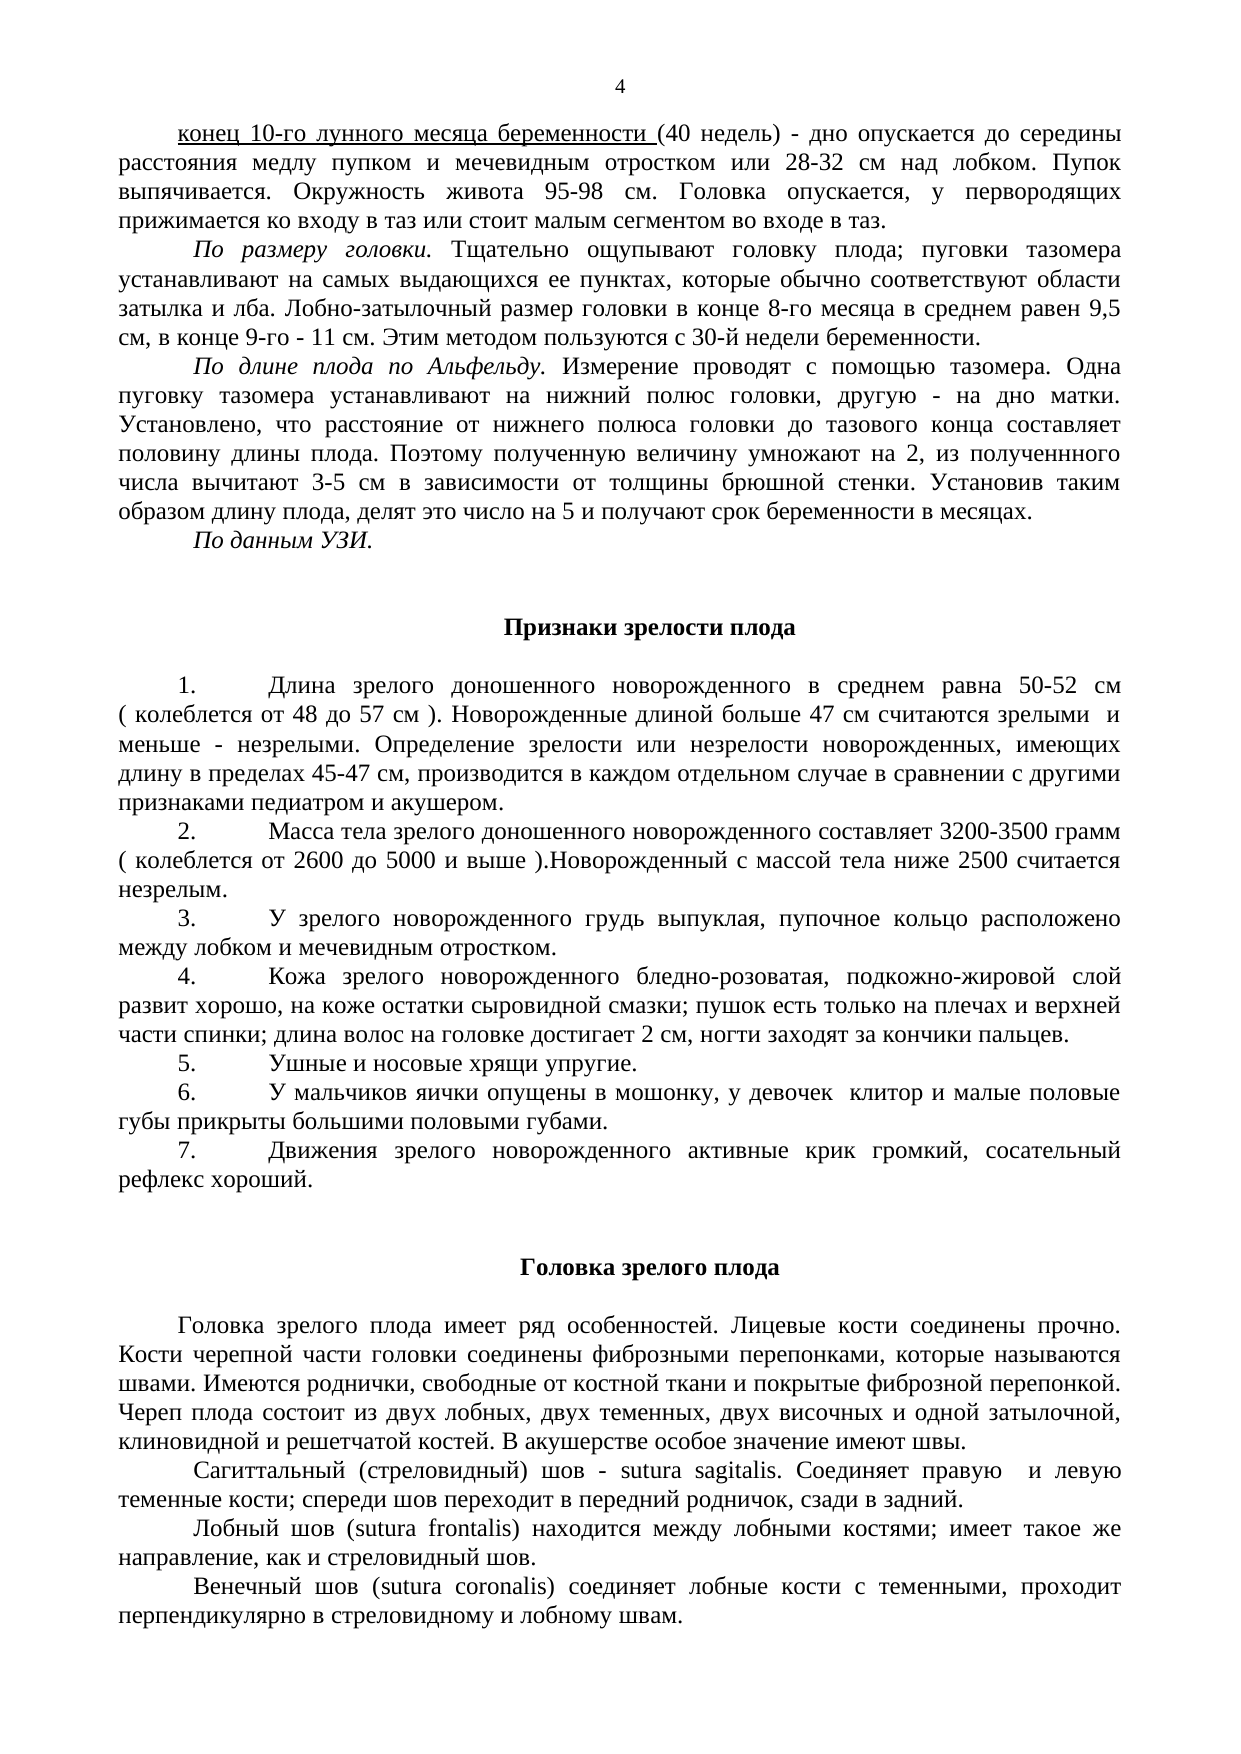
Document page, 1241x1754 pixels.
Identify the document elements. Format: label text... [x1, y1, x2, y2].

text По данным УЗИ. [118, 525, 1122, 554]
text Венечный шов (sutura coronalis) соединяет лобные кости с теменными, проходит перпендикулярно в стреловидному и лобному швам. [118, 1571, 1122, 1629]
text конец 10-го лунного месяца беременности (40 недель) - дно опускается до середины расстояния медлу пупком и мечевидным отростком или 28-32 см над лобком. Пупок выпячивается. Окружность живота 95-98 см. Головка опускается, у первородящих прижимается ко входу в таз или стоит малым сегментом во входе в таз. [118, 118, 1122, 234]
text По длине плода по Альфельду. Измерение проводят с помощью тазомера. Одна пуговку тазомера устанавливают на нижний полюс головки, другую - на дно матки. Установлено, что расстояние от нижнего полюса головки до тазового конца составляет половину длины плода. Поэтому полученную величину умножают на 2, из полученнного числа вычитают 3-5 см в зависимости от толщины брюшной стенки. Установив таким образом длину плода, делят это число на 5 и получают срок беременности в месяцах. [118, 351, 1122, 525]
list Ушные и носовые хрящи упругие. [118, 1048, 1122, 1077]
text Головка зрелого плода имеет ряд особенностей. Лицевые кости соединены прочно. Кости черепной части головки соединены фиброзными перепонками, которые называются швами. Имеются роднички, свободные от костной ткани и покрытые фиброзной перепонкой. Череп плода состоит из двух лобных, двух теменных, двух височных и одной затылочной, клиновидной и решетчатой костей. В акушерстве особое значение имеют швы. [118, 1310, 1122, 1455]
text Признаки зрелости плода [118, 612, 1122, 641]
text Лобный шов (sutura frontalis) находится между лобными костями; имеет такое же направление, как и стреловидный шов. [118, 1513, 1122, 1571]
text По размеру головки. Тщательно ощупывают головку плода; пуговки тазомера устанавливают на самых выдающихся ее пунктах, которые обычно соответствуют области затылка и лба. Лобно-затылочный размер головки в конце 8-го месяца в среднем равен 9,5 см, в конце 9-го - 11 см. Этим методом пользуются с 30-й недели беременности. [118, 234, 1122, 351]
list Движения зрелого новорожденного активные крик громкий, сосательный рефлекс хороший. [118, 1135, 1122, 1193]
text Сагиттальный (стреловидный) шов - sutura sagitalis. Соединяет правую и левую теменные кости; спереди шов переходит в передний родничок, сзади в задний. [118, 1455, 1122, 1513]
list Длина зрелого доношенного новорожденного в среднем равна 50-52 см ( колеблется от 48 до 57 см ). Новорожденные длиной больше 47 см считаются зрелыми и меньше - незрелыми. Определение зрелости или незрелости новорожденных, имеющих длину в пределах 45-47 см, производится в каждом отдельном случае в сравнении с другими признаками педиатром и акушером. [118, 670, 1122, 816]
list У зрелого новорожденного грудь выпуклая, пупочное кольцо расположено между лобком и мечевидным отростком. [118, 903, 1122, 961]
list Масса тела зрелого доношенного новорожденного составляет 3200-3500 грамм ( колеблется от 2600 до 5000 и выше ).Новорожденный с массой тела ниже 2500 считается незрелым. [118, 816, 1122, 903]
list У мальчиков яички опущены в мошонку, у девочек клитор и малые половые губы прикрыты большими половыми губами. [118, 1077, 1122, 1135]
list Кожа зрелого новорожденного бледно-розоватая, подкожно-жировой слой развит хорошо, на коже остатки сыровидной смазки; пушок есть только на плечах и верхней части спинки; длина волос на головке достигает 2 см, ногти заходят за кончики пальцев. [118, 961, 1122, 1048]
text Головка зрелого плода [118, 1252, 1122, 1281]
